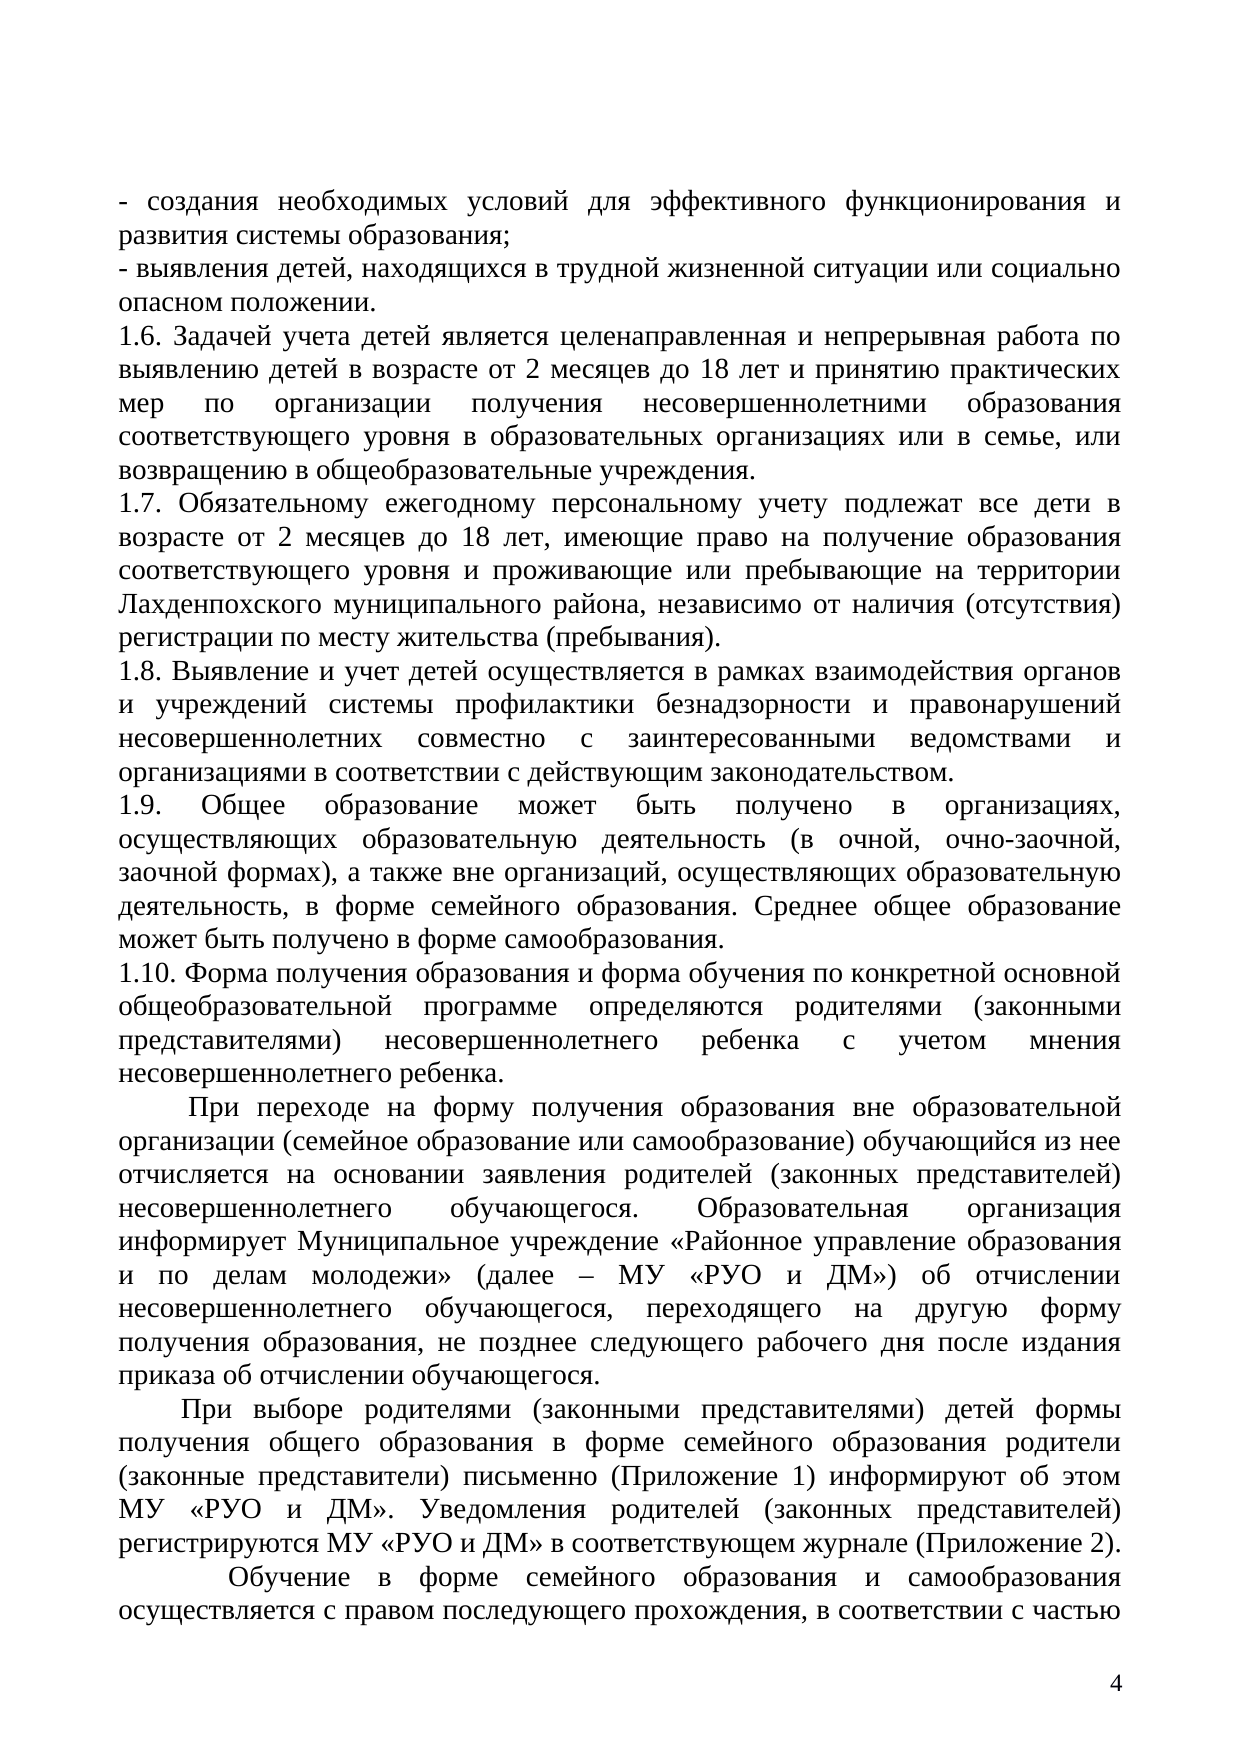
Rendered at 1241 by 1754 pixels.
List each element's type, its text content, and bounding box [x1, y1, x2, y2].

text При переходе на форму получения образования вне образовательной организации (семейное образование или самообразование) обучающийся из нее отчисляется на основании заявления родителей (законных представителей) несовершеннолетнего обучающегося. Образовательная организация информирует Муниципальное учреждение «Районное управление образования и по делам молодежи» (далее – МУ «РУО и ДМ») об отчислении несовершеннолетнего обучающегося, переходящего на другую форму получения образования, не позднее следующего рабочего дня после издания приказа об отчислении обучающегося. [118, 1089, 1122, 1391]
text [118, 1559, 1122, 1626]
text 1.10. Форма получения образования и форма обучения по конкретной основной общеобразовательной программе определяются родителями (законными представителями) несовершеннолетнего ребенка с учетом мнения несовершеннолетнего ребенка. [118, 955, 1122, 1089]
text - выявления детей, находящихся в трудной жизненной ситуации или социально опасном положении. [118, 251, 1122, 318]
text - создания необходимых условий для эффективного функционирования и развития системы образования; [118, 183, 1122, 251]
text 1.6. Задачей учета детей является целенаправленная и непрерывная работа по выявлению детей в возрасте от 2 месяцев до 18 лет и принятию практических мер по организации получения несовершеннолетними образования соответствующего уровня в образовательных организациях или в семье, или возвращению в общеобразовательные учреждения. [118, 318, 1122, 485]
text 1.8. Выявление и учет детей осуществляется в рамках взаимодействия органов и учреждений системы профилактики безнадзорности и правонарушений несовершеннолетних совместно с заинтересованными ведомствами и организациями в соответствии с действующим законодательством. [118, 653, 1122, 787]
text При выборе родителями (законными представителями) детей формы получения общего образования в форме семейного образования родители (законные представители) письменно (Приложение 1) информируют об этом МУ «РУО и ДМ». Уведомления родителей (законных представителей) регистрируются МУ «РУО и ДМ» в соответствующем журнале (Приложение 2). [118, 1391, 1122, 1559]
text 1.9. Общее образование может быть получено в организациях, осуществляющих образовательную деятельность (в очной, очно-заочной, заочной формах), а также вне организаций, осуществляющих образовательную деятельность, в форме семейного образования. Среднее общее образование может быть получено в форме самообразования. [118, 787, 1122, 955]
text 1.7. Обязательному ежегодному персональному учету подлежат все дети в возрасте от 2 месяцев до 18 лет, имеющие право на получение образования соответствующего уровня и проживающие или пребывающие на территории Лахденпохского муниципального района, независимо от наличия (отсутствия) регистрации по месту жительства (пребывания). [118, 485, 1122, 653]
